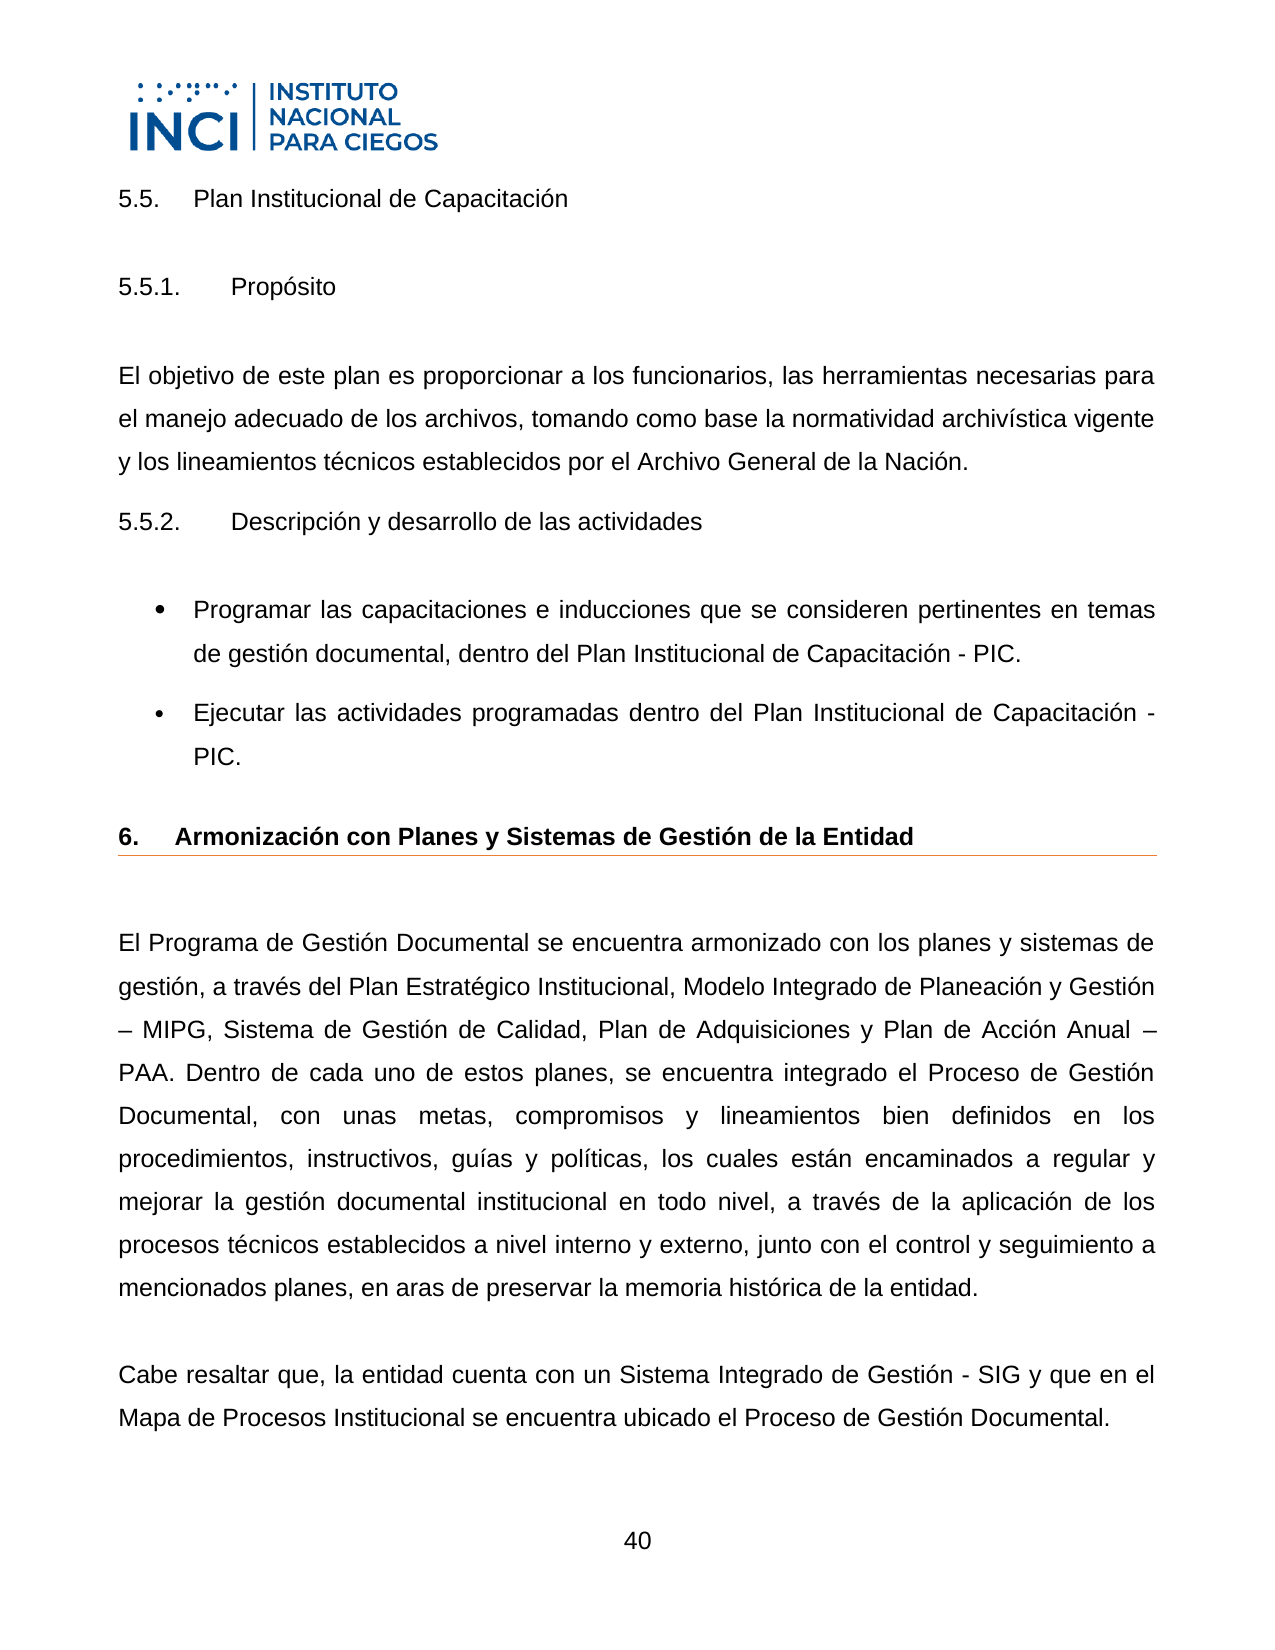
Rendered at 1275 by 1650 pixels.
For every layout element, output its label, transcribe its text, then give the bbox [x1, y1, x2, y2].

subtitle Descripción y desarrollo de las actividades [118, 507, 1157, 536]
picture [118, 73, 448, 153]
list Programar las capacitaciones e inducciones que se consideren pertinentes en temas de gestión documental, dentro del Plan Institucional de Capacitación - PIC. [156, 595, 1157, 667]
subtitle Plan Institucional de Capacitación [118, 184, 1157, 212]
list Ejecutar las actividades programadas dentro del Plan Institucional de Capacitación - PIC. [156, 698, 1157, 770]
text El objetivo de este plan es proporcionar a los funcionarios, las herramientas necesarias para el manejo adecuado de los archivos, tomando como base la normatividad archivística vigente y los lineamientos técnicos establecidos por el Archivo General de la Nación. [118, 361, 1157, 476]
text Cabe resaltar que, la entidad cuenta con un Sistema Integrado de Gestión - SIG y que en el Mapa de Procesos Institucional se encuentra ubicado el Proceso de Gestión Documental. [118, 1359, 1157, 1431]
text El Programa de Gestión Documental se encuentra armonizado con los planes y sistemas de gestión, a través del Plan Estratégico Institucional, Modelo Integrado de Planeación y Gestión – MIPG, Sistema de Gestión de Calidad, Plan de Adquisiciones y Plan de Acción Anual – PAA. Dentro de cada uno de estos planes, se encuentra integrado el Proceso de Gestión Documental, con unas metas, compromisos y lineamientos bien definidos en los procedimientos, instructivos, guías y políticas, los cuales están encaminados a regular y mejorar la gestión documental institucional en todo nivel, a través de la aplicación de los procesos técnicos establecidos a nivel interno y externo, junto con el control y seguimiento a mencionados planes, en aras de preservar la memoria histórica de la entidad. [118, 928, 1157, 1302]
subtitle Propósito [118, 272, 1157, 301]
subtitle Armonización con Planes y Sistemas de Gestión de la Entidad [118, 822, 1157, 855]
